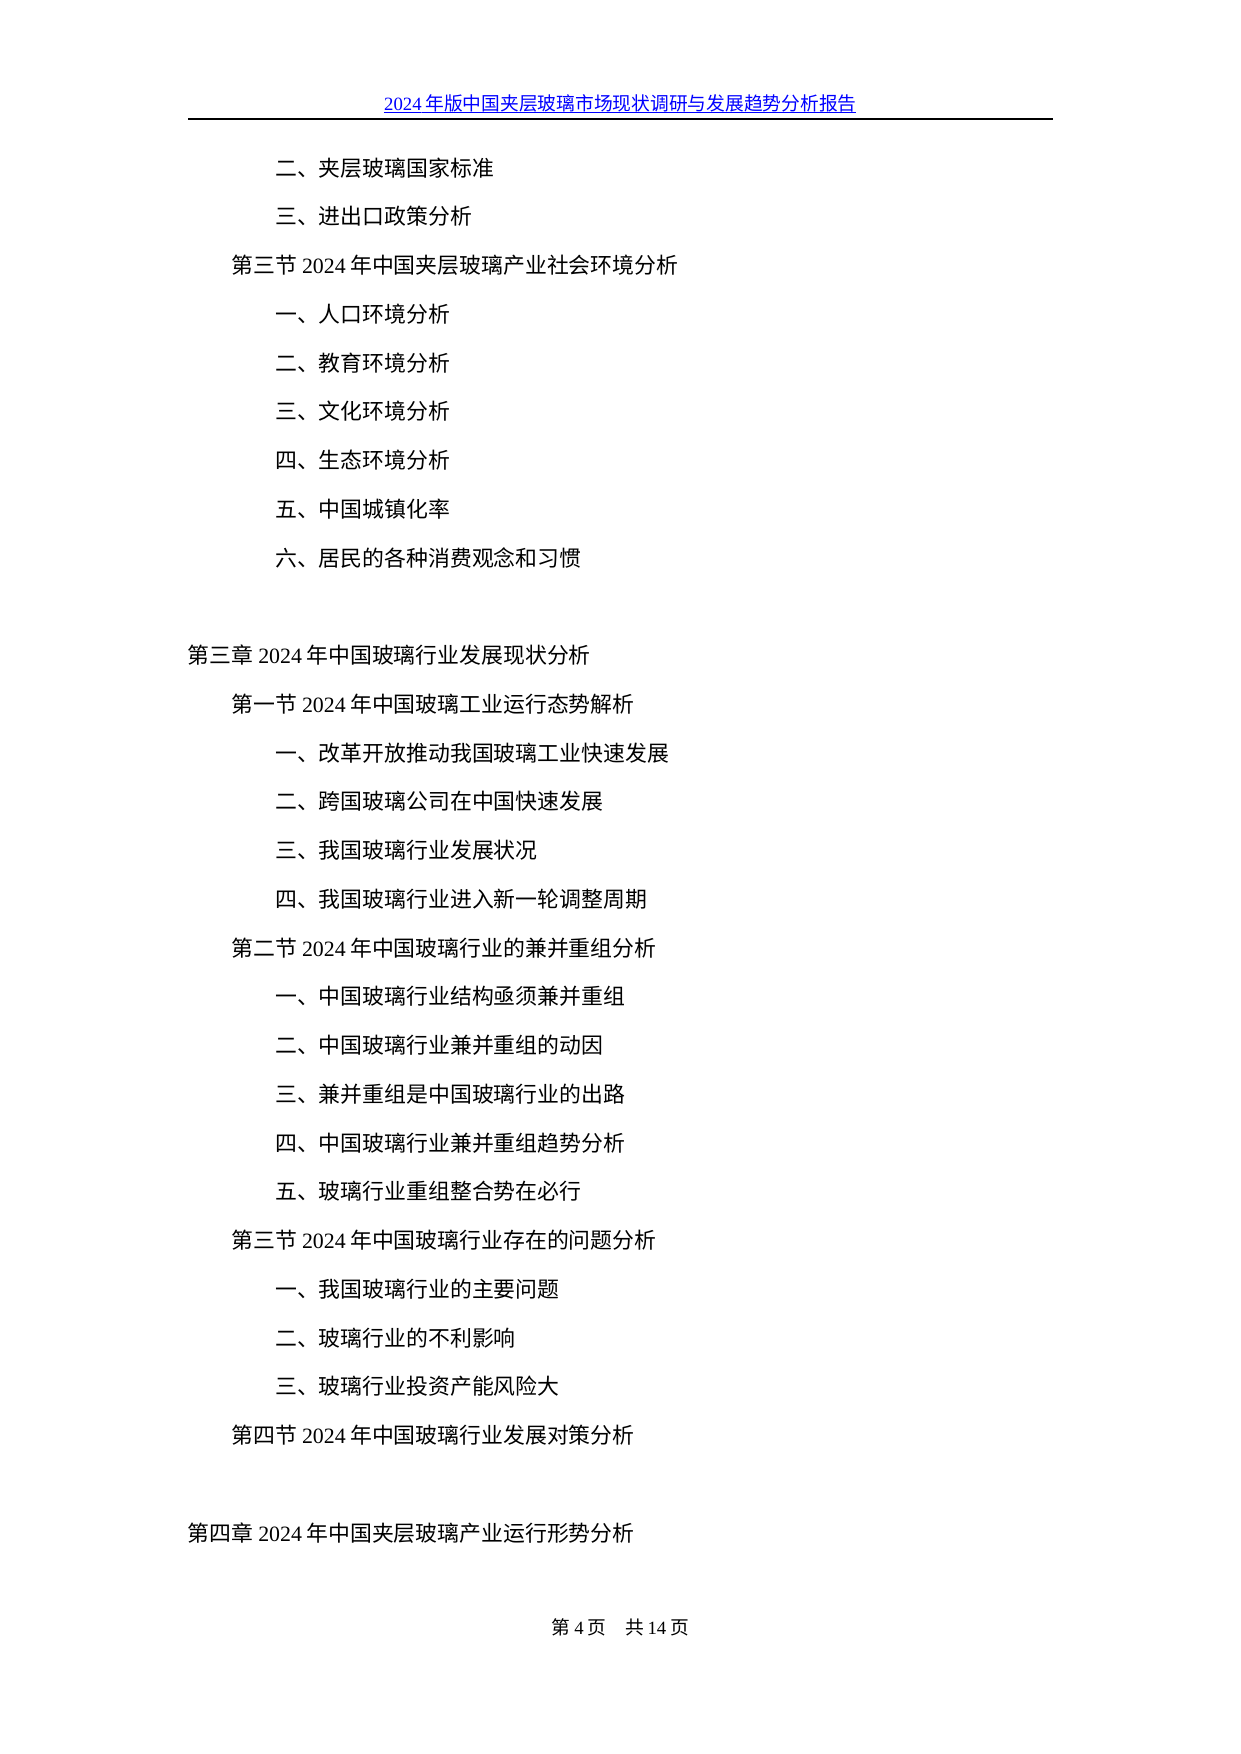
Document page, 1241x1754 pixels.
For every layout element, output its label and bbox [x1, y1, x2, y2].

text [187, 150, 1053, 1548]
